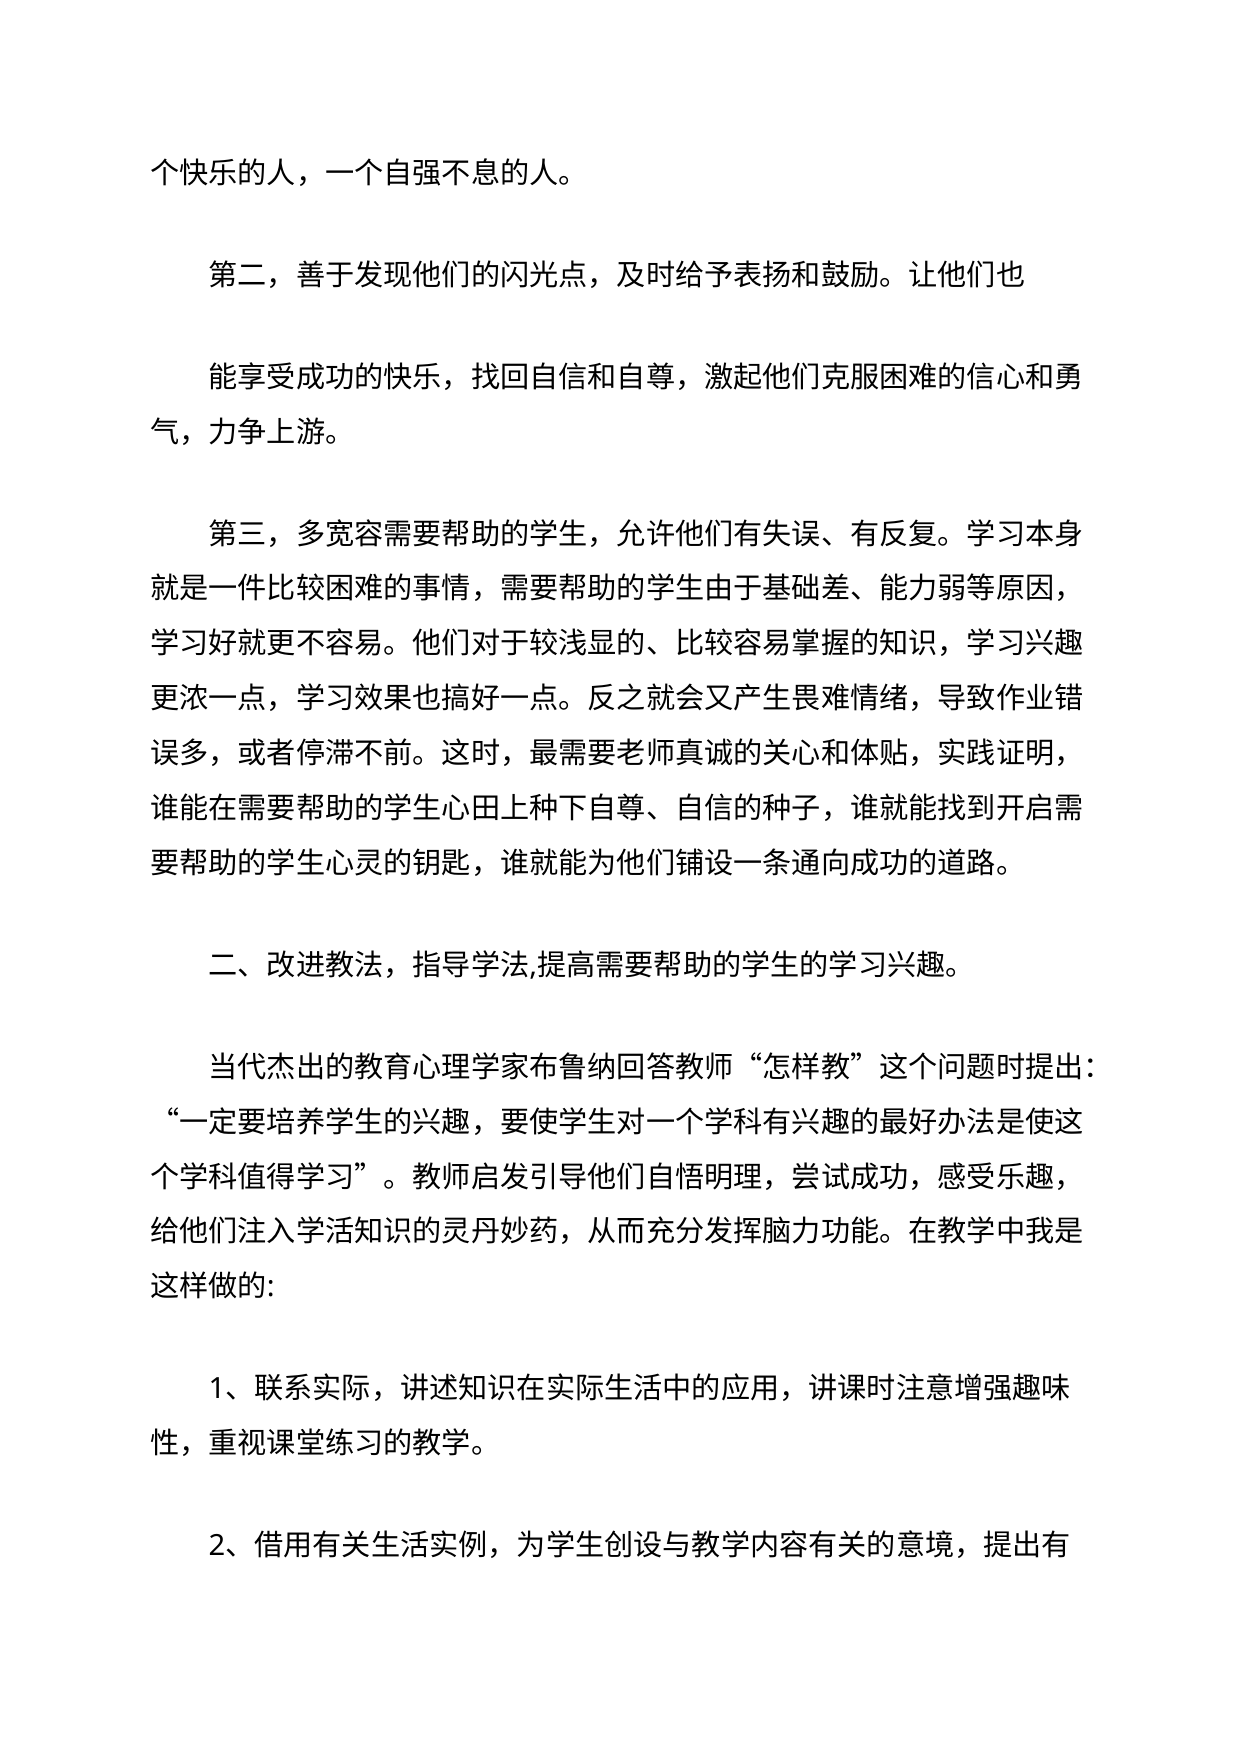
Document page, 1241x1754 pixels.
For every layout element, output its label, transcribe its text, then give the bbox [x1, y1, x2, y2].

text 当代杰出的教育心理学家布鲁纳回答教师“怎样教”这个问题时提出：“一定要培养学生的兴趣，要使学生对一个学科有兴趣的最好办法是使这个学科值得学习”。教师启发引导他们自悟明理，尝试成功，感受乐趣，给他们注入学活知识的灵丹妙药，从而充分发挥脑力功能。在教学中我是这样做的: [150, 1043, 1090, 1305]
text 第三，多宽容需要帮助的学生，允许他们有失误、有反复。学习本身就是一件比较困难的事情，需要帮助的学生由于基础差、能力弱等原因，学习好就更不容易。他们对于较浅显的、比较容易掌握的知识，学习兴趣更浓一点，学习效果也搞好一点。反之就会又产生畏难情绪，导致作业错误多，或者停滞不前。这时，最需要老师真诚的关心和体贴，实践证明，谁能在需要帮助的学生心田上种下自尊、自信的种子，谁就能找到开启需要帮助的学生心灵的钥匙，谁就能为他们铺设一条通向成功的道路。 [150, 510, 1090, 882]
text 第二，善于发现他们的闪光点，及时给予表扬和鼓励。让他们也 [150, 252, 1090, 294]
text 二、改进教法，指导学法,提高需要帮助的学生的学习兴趣。 [150, 941, 1090, 984]
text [150, 1522, 1090, 1564]
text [150, 150, 1090, 192]
text 1、联系实际，讲述知识在实际生活中的应用，讲课时注意增强趣味性，重视课堂练习的教学。 [150, 1365, 1090, 1462]
text 能享受成功的快乐，找回自信和自尊，激起他们克服困难的信心和勇气，力争上游。 [150, 353, 1090, 451]
